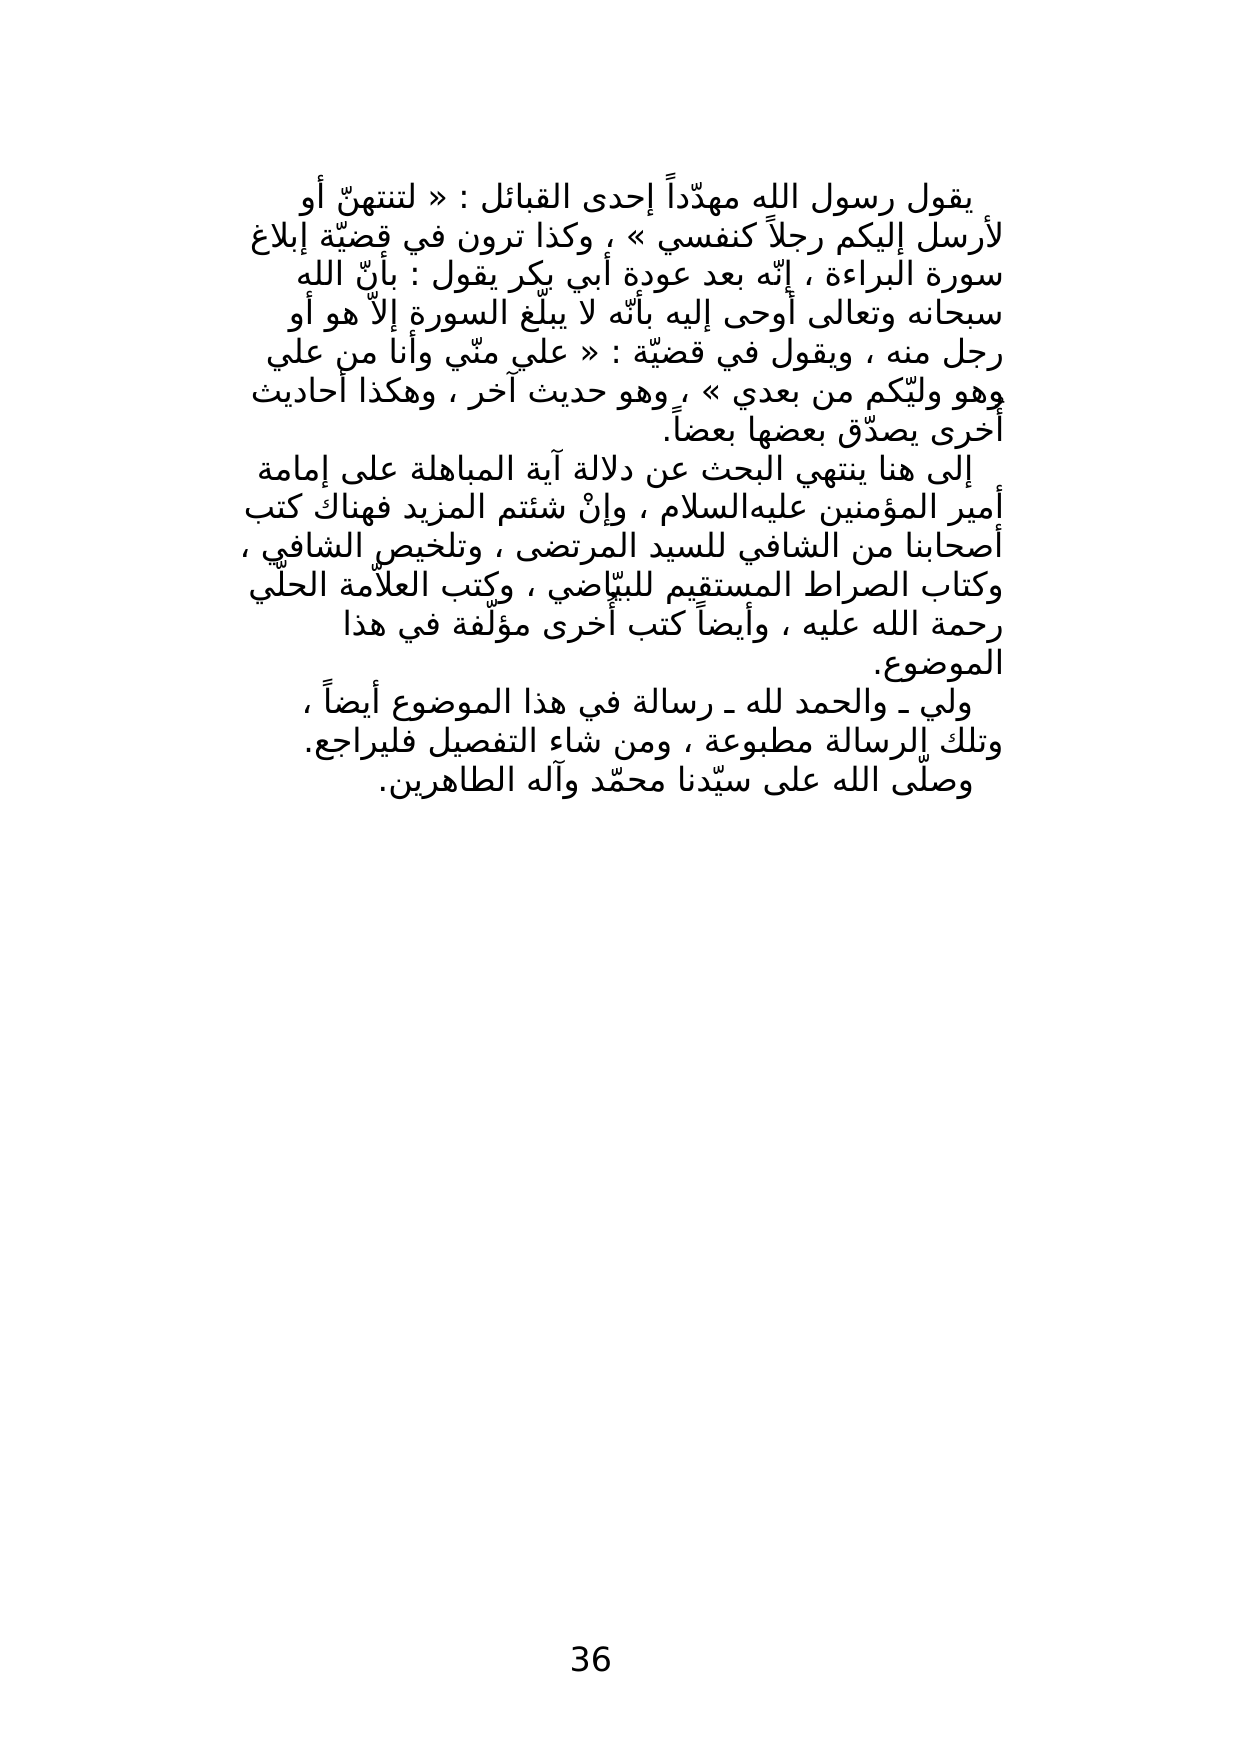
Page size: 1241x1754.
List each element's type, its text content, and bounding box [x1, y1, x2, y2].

text إلى هنا ينتهي البحث عن دلالة آية المباهلة على إمامة أمير المؤمنين عليه‌السلام ، وإنْ شئتم المزيد فهناك كتب أصحابنا من الشافي للسيد المرتضى ، وتلخيص الشافي ، وكتاب الصراط المستقيم للبيّاضي ، وكتب العلاّمة الحلّي رحمة الله عليه ، وأيضاً كتب أُخرى مؤلّفة في هذا الموضوع. [236, 449, 1004, 682]
text يقول رسول الله مهدّداً إحدى القبائل : « لتنتهنّ أو لأرسل إليكم رجلاً كنفسي » ، وكذا ترون في قضيّة إبلاغ سورة البراءة ، إنّه بعد عودة أبي بكر يقول : بأنّ الله سبحانه وتعالى أوحى إليه بأنّه لا يبلّغ السورة إلاّ هو أو رجل منه ، ويقول في قضيّة : « علي منّي وأنا من علي وهو وليّكم من بعدي » ، وهو حديث آخر ، وهكذا أحاديث أُخرى يصدّق بعضها بعضاً. [236, 177, 1004, 449]
text ولي ـ والحمد لله ـ رسالة في هذا الموضوع أيضاً ، وتلك الرسالة مطبوعة ، ومن شاء التفصيل فليراجع. [236, 682, 1004, 760]
text وصلّى الله على سيّدنا محمّد وآله الطاهرين. [236, 760, 1004, 799]
